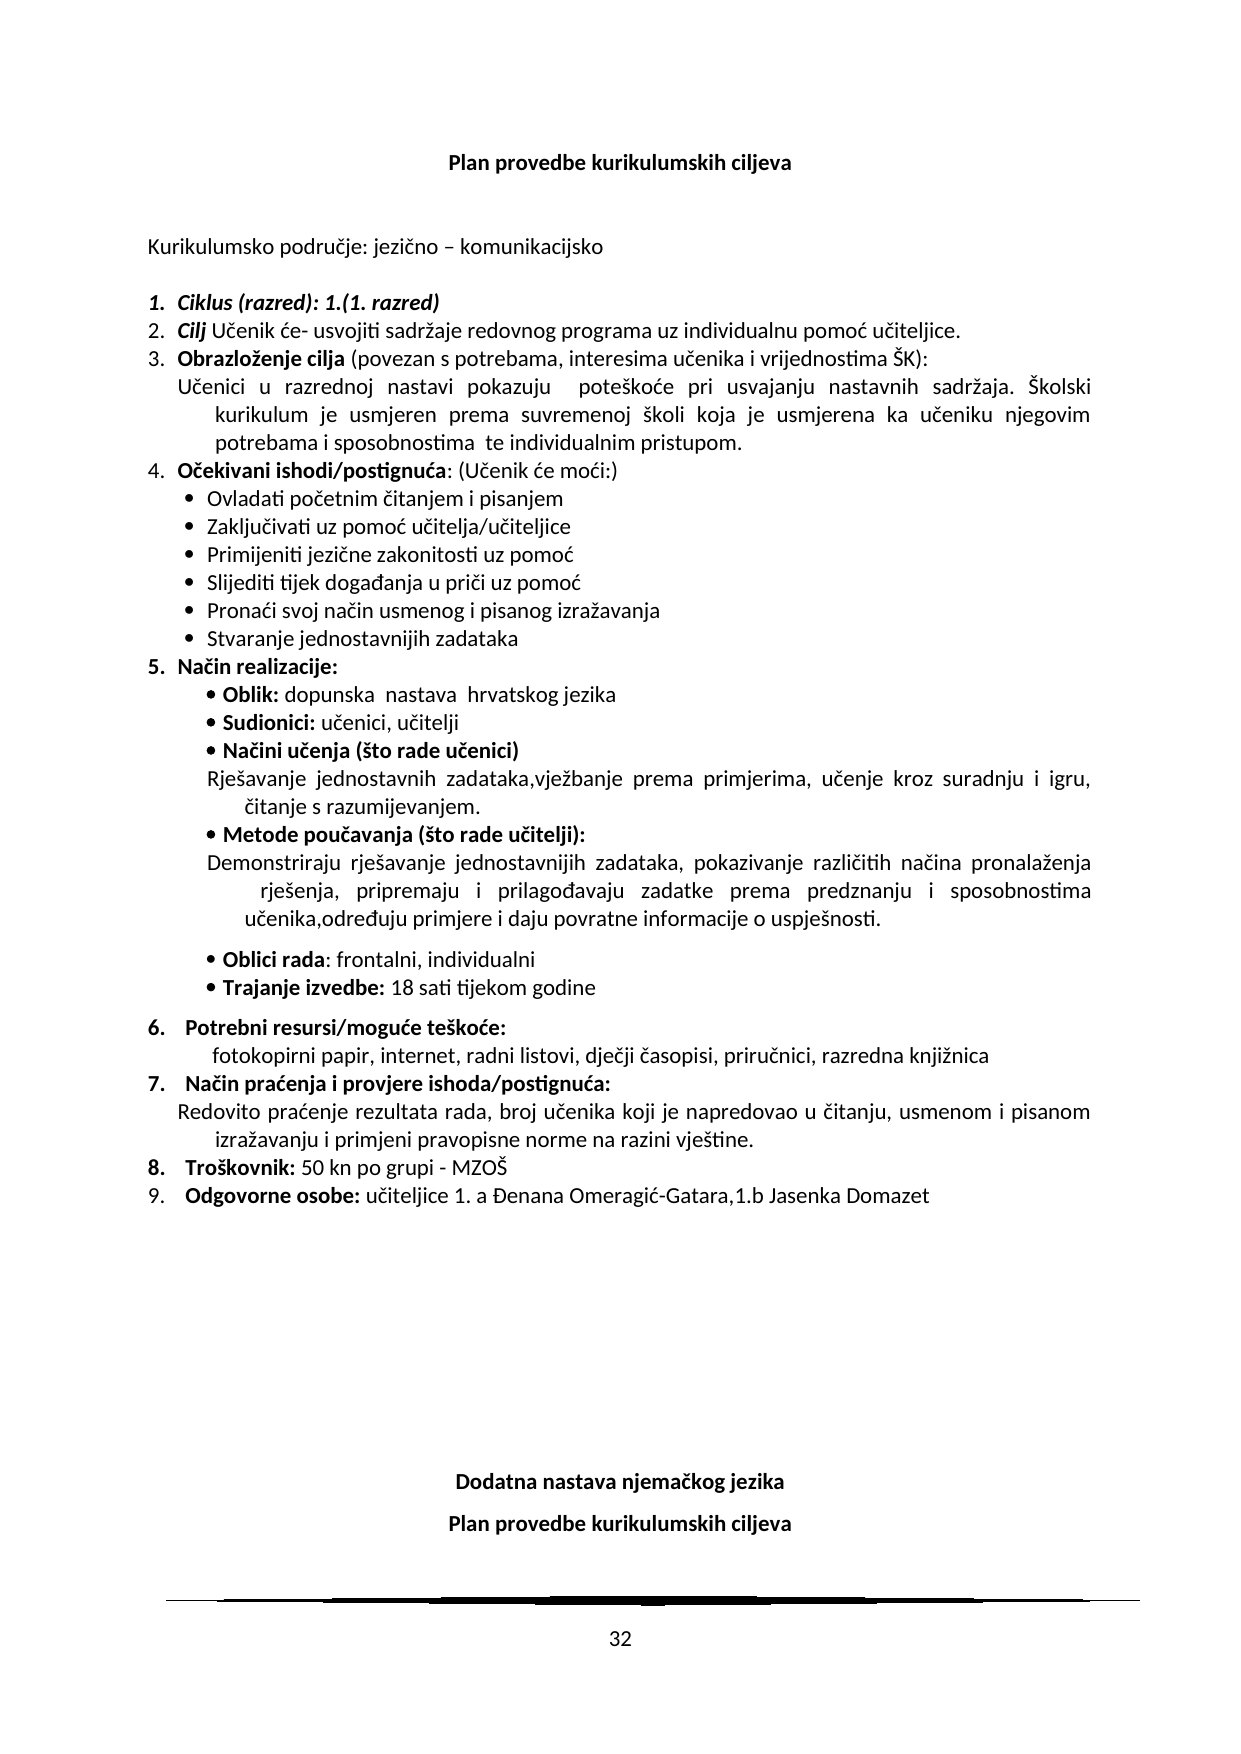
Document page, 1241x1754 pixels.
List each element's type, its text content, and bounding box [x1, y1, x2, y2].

list Potrebni resursi/moguće teškoće: [148, 1013, 1092, 1041]
text Učenici u razrednoj nastavi pokazuju poteškoće pri usvajanju nastavnih sadržaja. Školski kurikulum je usmjeren prema suvremenoj školi koja je usmjerena ka učeniku njegovim potrebama i sposobnostima te individualnim pristupom. [177, 372, 1092, 456]
list Očekivani ishodi/postignuća: (Učenik će moći:) [148, 456, 1092, 484]
text Plan provedbe kurikulumskih ciljeva [148, 1509, 1092, 1537]
list Sudionici: učenici, učitelji [207, 708, 1092, 736]
text fotokopirni papir, internet, radni listovi, dječji časopisi, priručnici, razredna knjižnica [207, 1041, 1092, 1069]
list Stvaranje jednostavnijih zadataka [185, 624, 1092, 652]
list Načini učenja (što rade učenici) [207, 736, 1092, 764]
text Redovito praćenje rezultata rada, broj učenika koji je napredovao u čitanju, usmenom i pisanom izražavanju i primjeni pravopisne norme na razini vještine. [177, 1097, 1092, 1153]
list Slijediti tijek događanja u priči uz pomoć [185, 568, 1092, 596]
list Ciklus (razred): 1.(1. razred) [148, 288, 1092, 316]
list Odgovorne osobe: učiteljice 1. a Đenana Omeragić-Gatara,1.b Jasenka Domazet [148, 1181, 1092, 1209]
list Primijeniti jezične zakonitosti uz pomoć [185, 540, 1092, 568]
list Metode poučavanja (što rade učitelji): [207, 820, 1092, 848]
list Način praćenja i provjere ishoda/postignuća: [148, 1069, 1092, 1097]
text Demonstriraju rješavanje jednostavnijih zadataka, pokazivanje različitih načina pronalaženja rješenja, pripremaju i prilagođavaju zadatke prema predznanju i sposobnostima učenika,određuju primjere i daju povratne informacije o uspješnosti. [207, 848, 1092, 932]
text Plan provedbe kurikulumskih ciljeva [148, 148, 1092, 176]
list Oblici rada: frontalni, individualni [207, 945, 1092, 973]
text Rješavanje jednostavnih zadataka,vježbanje prema primjerima, učenje kroz suradnju i igru, čitanje s razumijevanjem. [207, 764, 1092, 820]
list Trajanje izvedbe: 18 sati tijekom godine [207, 973, 1092, 1001]
list Ovladati početnim čitanjem i pisanjem [185, 484, 1092, 512]
list Način realizacije: [148, 652, 1092, 680]
list Cilj Učenik će- usvojiti sadržaje redovnog programa uz individualnu pomoć učiteljice. [148, 316, 1092, 344]
list Obrazloženje cilja (povezan s potrebama, interesima učenika i vrijednostima ŠK): [148, 344, 1092, 372]
list Pronaći svoj način usmenog i pisanog izražavanja [185, 596, 1092, 624]
list Zaključivati uz pomoć učitelja/učiteljice [185, 512, 1092, 540]
text Kurikulumsko područje: jezično – komunikacijsko [148, 232, 1092, 260]
list Troškovnik: 50 kn po grupi - MZOŠ [148, 1153, 1092, 1181]
list Oblik: dopunska nastava hrvatskog jezika [207, 680, 1092, 708]
text Dodatna nastava njemačkog jezika [148, 1467, 1092, 1495]
